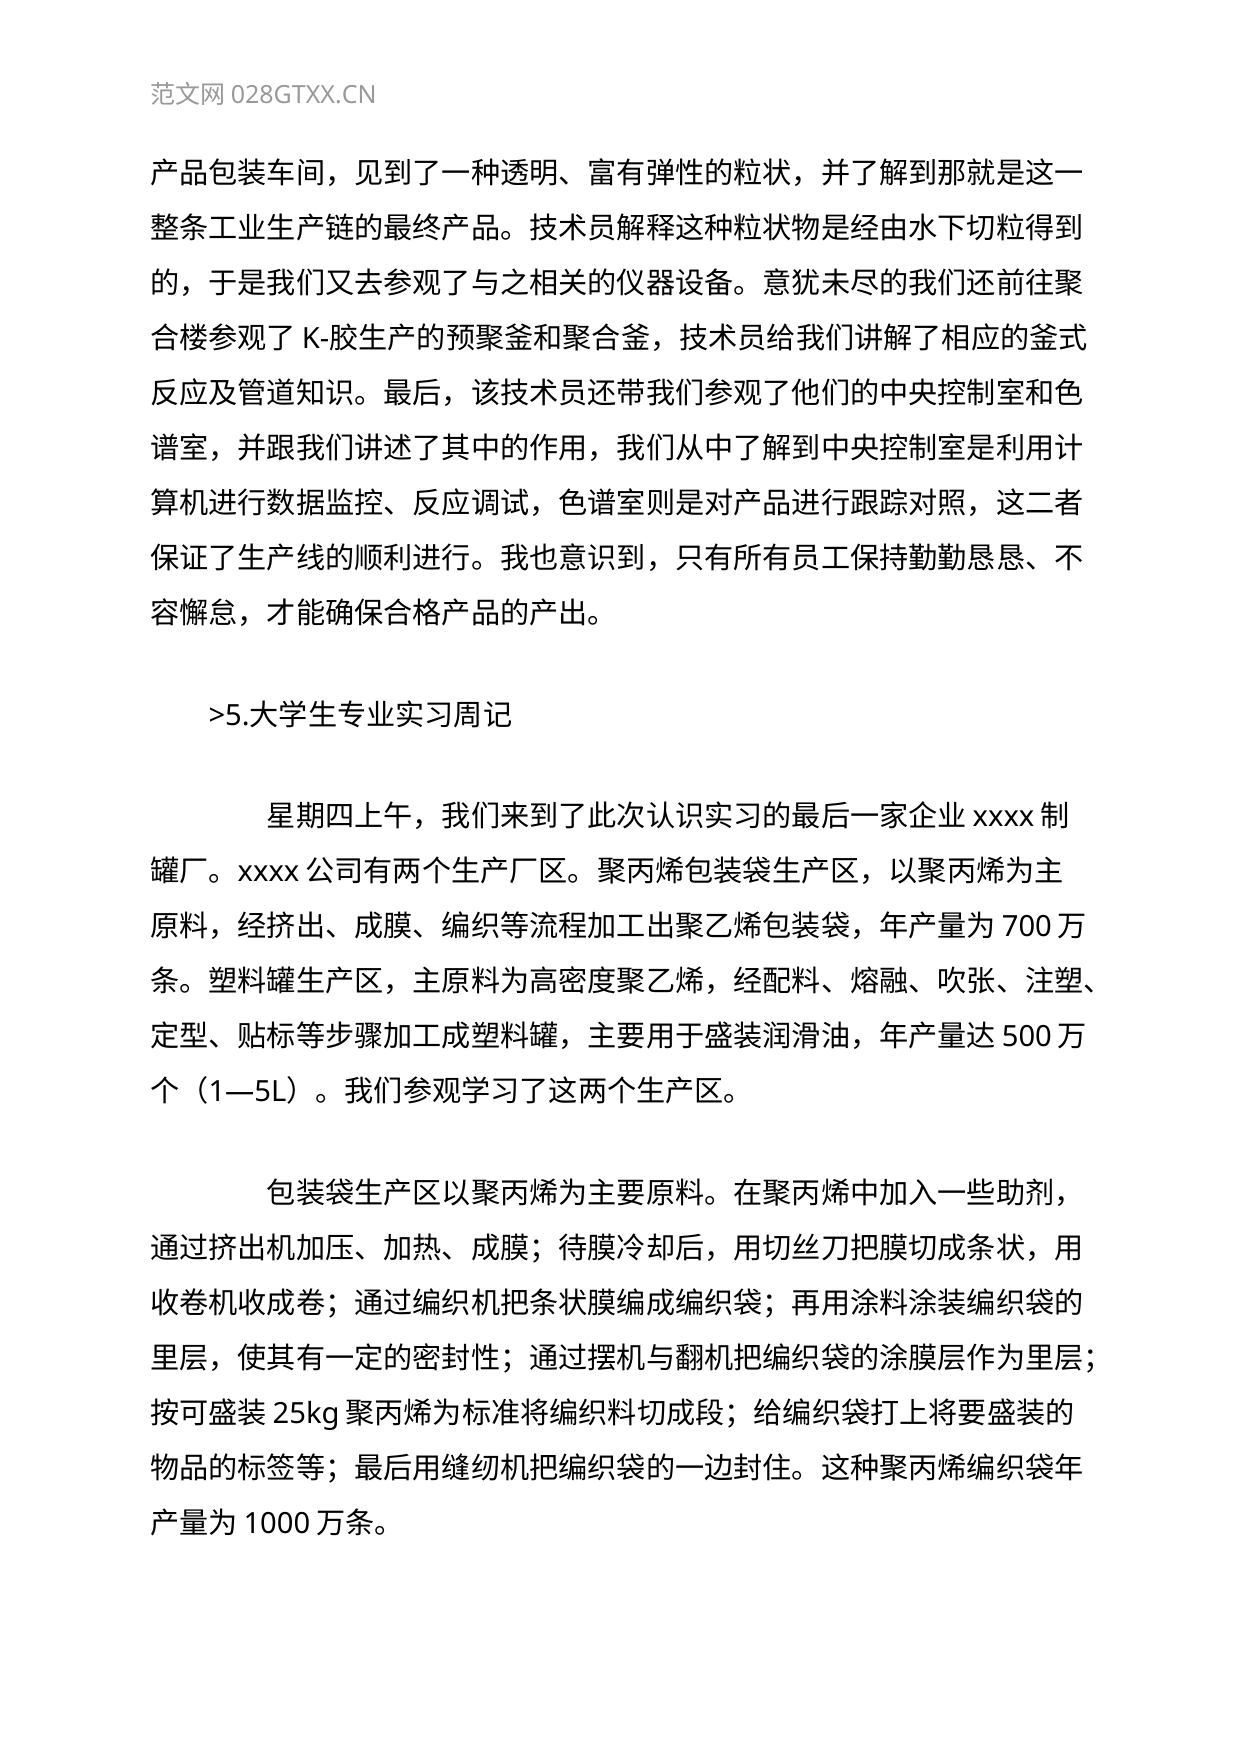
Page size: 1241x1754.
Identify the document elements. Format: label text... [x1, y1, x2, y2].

text >5.大学生专业实习周记 [150, 691, 1090, 733]
text 星期四上午，我们来到了此次认识实习的最后一家企业xxxx制罐厂。xxxx公司有两个生产厂区。聚丙烯包装袋生产区，以聚丙烯为主原料，经挤出、成膜、编织等流程加工出聚乙烯包装袋，年产量为700万条。塑料罐生产区，主原料为高密度聚乙烯，经配料、熔融、吹张、注塑、定型、贴标等步骤加工成塑料罐，主要用于盛装润滑油，年产量达500万个（1—5L）。我们参观学习了这两个生产区。 [150, 793, 1090, 1110]
text 包装袋生产区以聚丙烯为主要原料。在聚丙烯中加入一些助剂，通过挤出机加压、加热、成膜；待膜冷却后，用切丝刀把膜切成条状，用收卷机收成卷；通过编织机把条状膜编成编织袋；再用涂料涂装编织袋的里层，使其有一定的密封性；通过摆机与翻机把编织袋的涂膜层作为里层；按可盛装25kg聚丙烯为标准将编织料切成段；给编织袋打上将要盛装的物品的标签等；最后用缝纫机把编织袋的一边封住。这种聚丙烯编织袋年产量为1000万条。 [150, 1170, 1090, 1542]
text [150, 150, 1090, 632]
